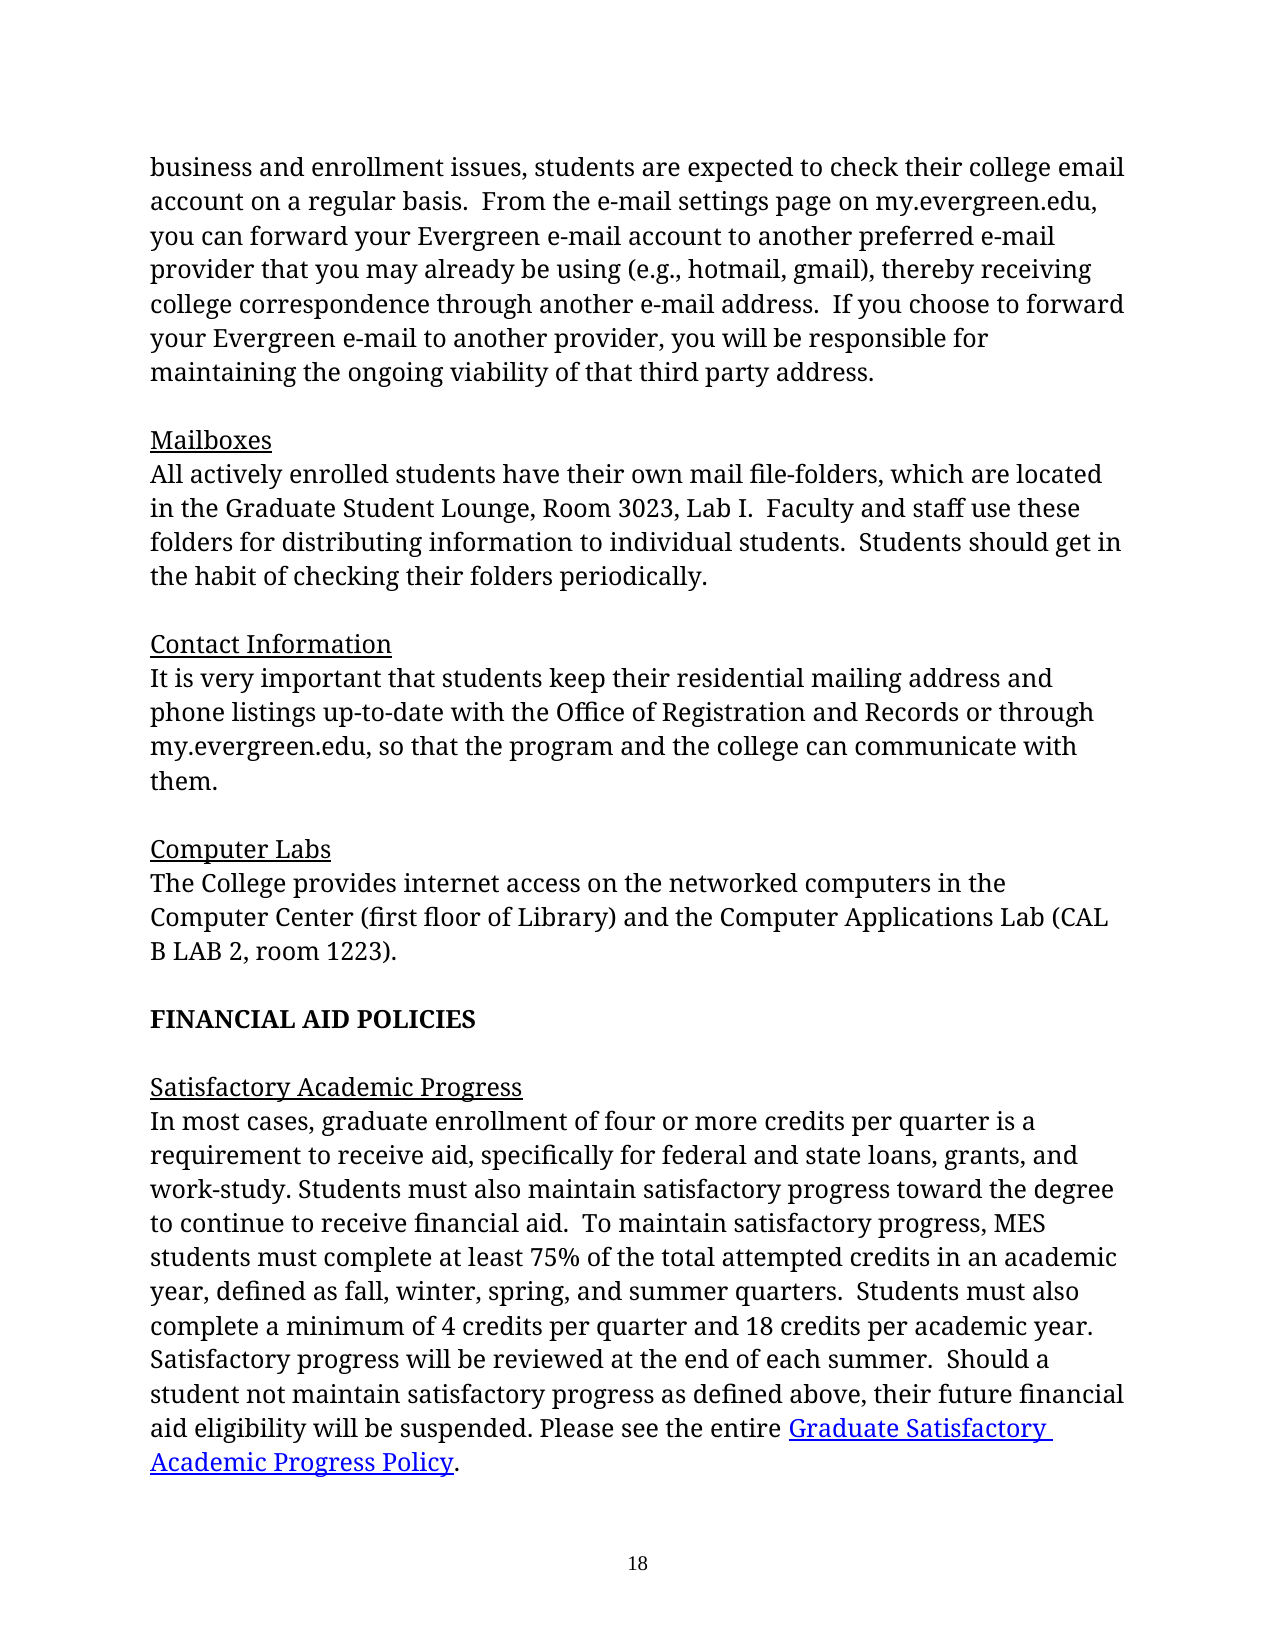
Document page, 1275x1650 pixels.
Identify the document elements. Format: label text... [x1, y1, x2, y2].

text It is very important that students keep their residential mailing address and phone listings up-to-date with the Office of Registration and Records or through my.evergreen.edu, so that the program and the college can communicate with them. [150, 661, 1125, 797]
text The College provides internet access on the networked computers in the Computer Center (first floor of Library) and the Computer Applications Lab (CAL B LAB 2, room 1223). [150, 865, 1125, 967]
text All actively enrolled students have their own mail file-folders, which are located in the Graduate Student Lounge, Room 3023, Lab I. Faculty and staff use these folders for distributing information to individual students. Students should get in the habit of checking their folders periodically. [150, 457, 1125, 593]
text In most cases, graduate enrollment of four or more credits per quarter is a requirement to receive aid, specifically for federal and state loans, grants, and work-study. Students must also maintain satisfactory progress toward the degree to continue to receive financial aid. To maintain satisfactory progress, MES students must complete at least 75% of the total attempted credits in an academic year, defined as fall, winter, spring, and summer quarters. Students must also complete a minimum of 4 credits per quarter and 18 credits per academic year. Satisfactory progress will be reviewed at the end of each summer. Should a student not maintain satisfactory progress as defined above, their future financial aid eligibility will be suspended. Please see the entire Graduate Satisfactory Academic Progress Policy. [150, 1104, 1125, 1478]
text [150, 150, 1125, 388]
text FINANCIAL AID POLICIES [150, 1002, 1125, 1036]
text Mailboxes [150, 422, 1125, 457]
text Contact Information [150, 627, 1125, 661]
text Satisfactory Academic Progress [150, 1070, 1125, 1104]
text Computer Labs [150, 831, 1125, 865]
